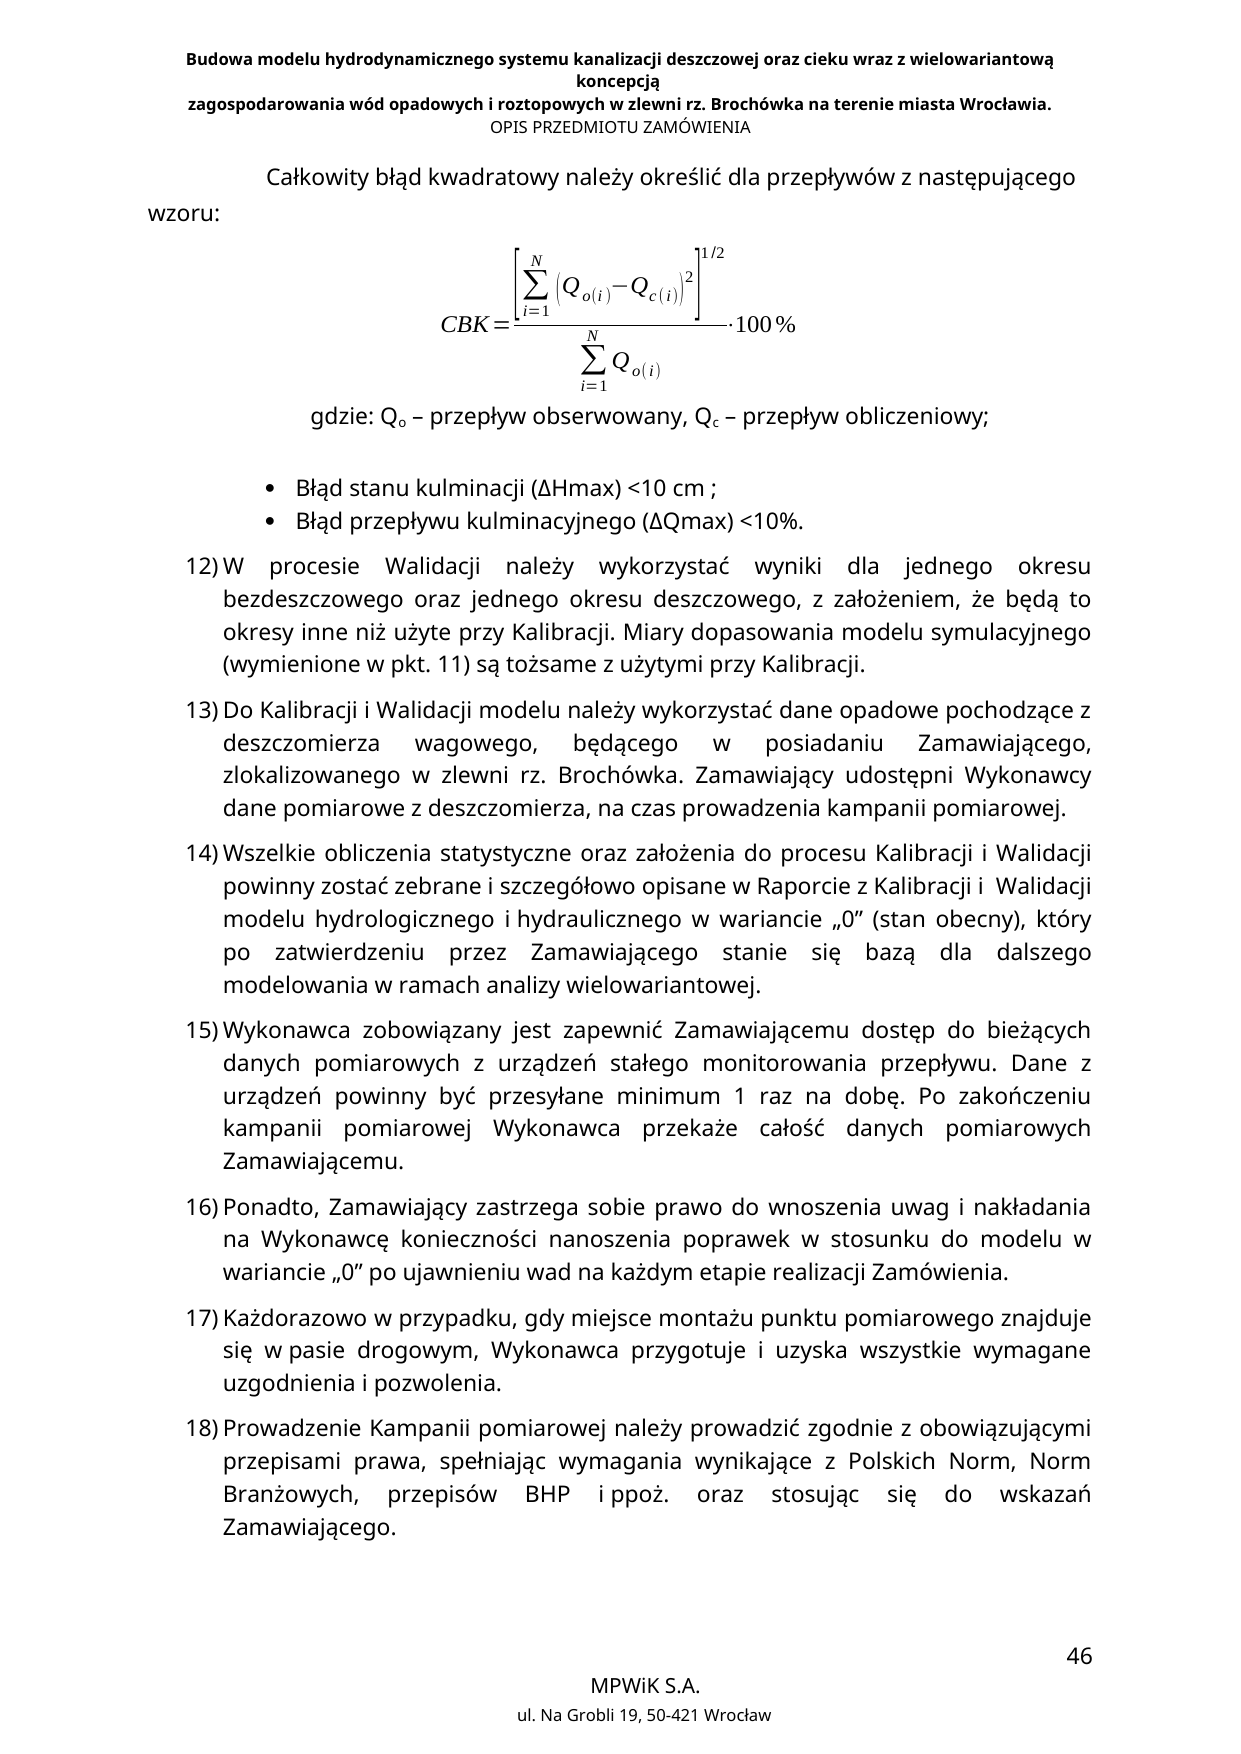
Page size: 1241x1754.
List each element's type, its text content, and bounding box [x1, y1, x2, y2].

text gdzie: Qo – przepływ obserwowany, Qc – przepływ obliczeniowy; [148, 400, 1092, 431]
list Błąd stanu kulminacji (ΔHmax) <10 cm ; [266, 472, 1092, 503]
list Do Kalibracji i Walidacji modelu należy wykorzystać dane opadowe pochodzące z deszczomierza wagowego, będącego w posiadaniu Zamawiającego, zlokalizowanego w zlewni rz. Brochówka. Zamawiający udostępni Wykonawcy dane pomiarowe z deszczomierza, na czas prowadzenia kampanii pomiarowej. [185, 694, 1092, 823]
list W procesie Walidacji należy wykorzystać wyniki dla jednego okresu bezdeszczowego oraz jednego okresu deszczowego, z założeniem, że będą to okresy inne niż użyte przy Kalibracji. Miary dopasowania modelu symulacyjnego (wymienione w pkt. 11) są tożsame z użytymi przy Kalibracji. [185, 550, 1092, 679]
list Wykonawca zobowiązany jest zapewnić Zamawiającemu dostęp do bieżących danych pomiarowych z urządzeń stałego monitorowania przepływu. Dane z urządzeń powinny być przesyłane minimum 1 raz na dobę. Po zakończeniu kampanii pomiarowej Wykonawca przekaże całość danych pomiarowych Zamawiającemu. [185, 1014, 1092, 1176]
list Ponadto, Zamawiający zastrzega sobie prawo do wnoszenia uwag i nakładania na Wykonawcę konieczności nanoszenia poprawek w stosunku do modelu w wariancie „0” po ujawnieniu wad na każdym etapie realizacji Zamówienia. [185, 1191, 1092, 1287]
text Całkowity błąd kwadratowy należy określić dla przepływów z następującego wzoru: [148, 161, 1092, 228]
list Każdorazowo w przypadku, gdy miejsce montażu punktu pomiarowego znajduje się w pasie drogowym, Wykonawca przygotuje i uzyska wszystkie wymagane uzgodnienia i pozwolenia. [185, 1301, 1092, 1398]
list Błąd przepływu kulminacyjnego (ΔQmax) <10%. [266, 504, 1092, 536]
list Wszelkie obliczenia statystyczne oraz założenia do procesu Kalibracji i Walidacji powinny zostać zebrane i szczegółowo opisane w Raporcie z Kalibracji i Walidacji modelu hydrologicznego i hydraulicznego w wariancie „0” (stan obecny), który po zatwierdzeniu przez Zamawiającego stanie się bazą dla dalszego modelowania w ramach analizy wielowariantowej. [185, 837, 1092, 1000]
list Prowadzenie Kampanii pomiarowej należy prowadzić zgodnie z obowiązującymi przepisami prawa, spełniając wymagania wynikające z Polskich Norm, Norm Branżowych, przepisów BHP i ppoż. oraz stosując się do wskazań Zamawiającego. [185, 1412, 1092, 1542]
